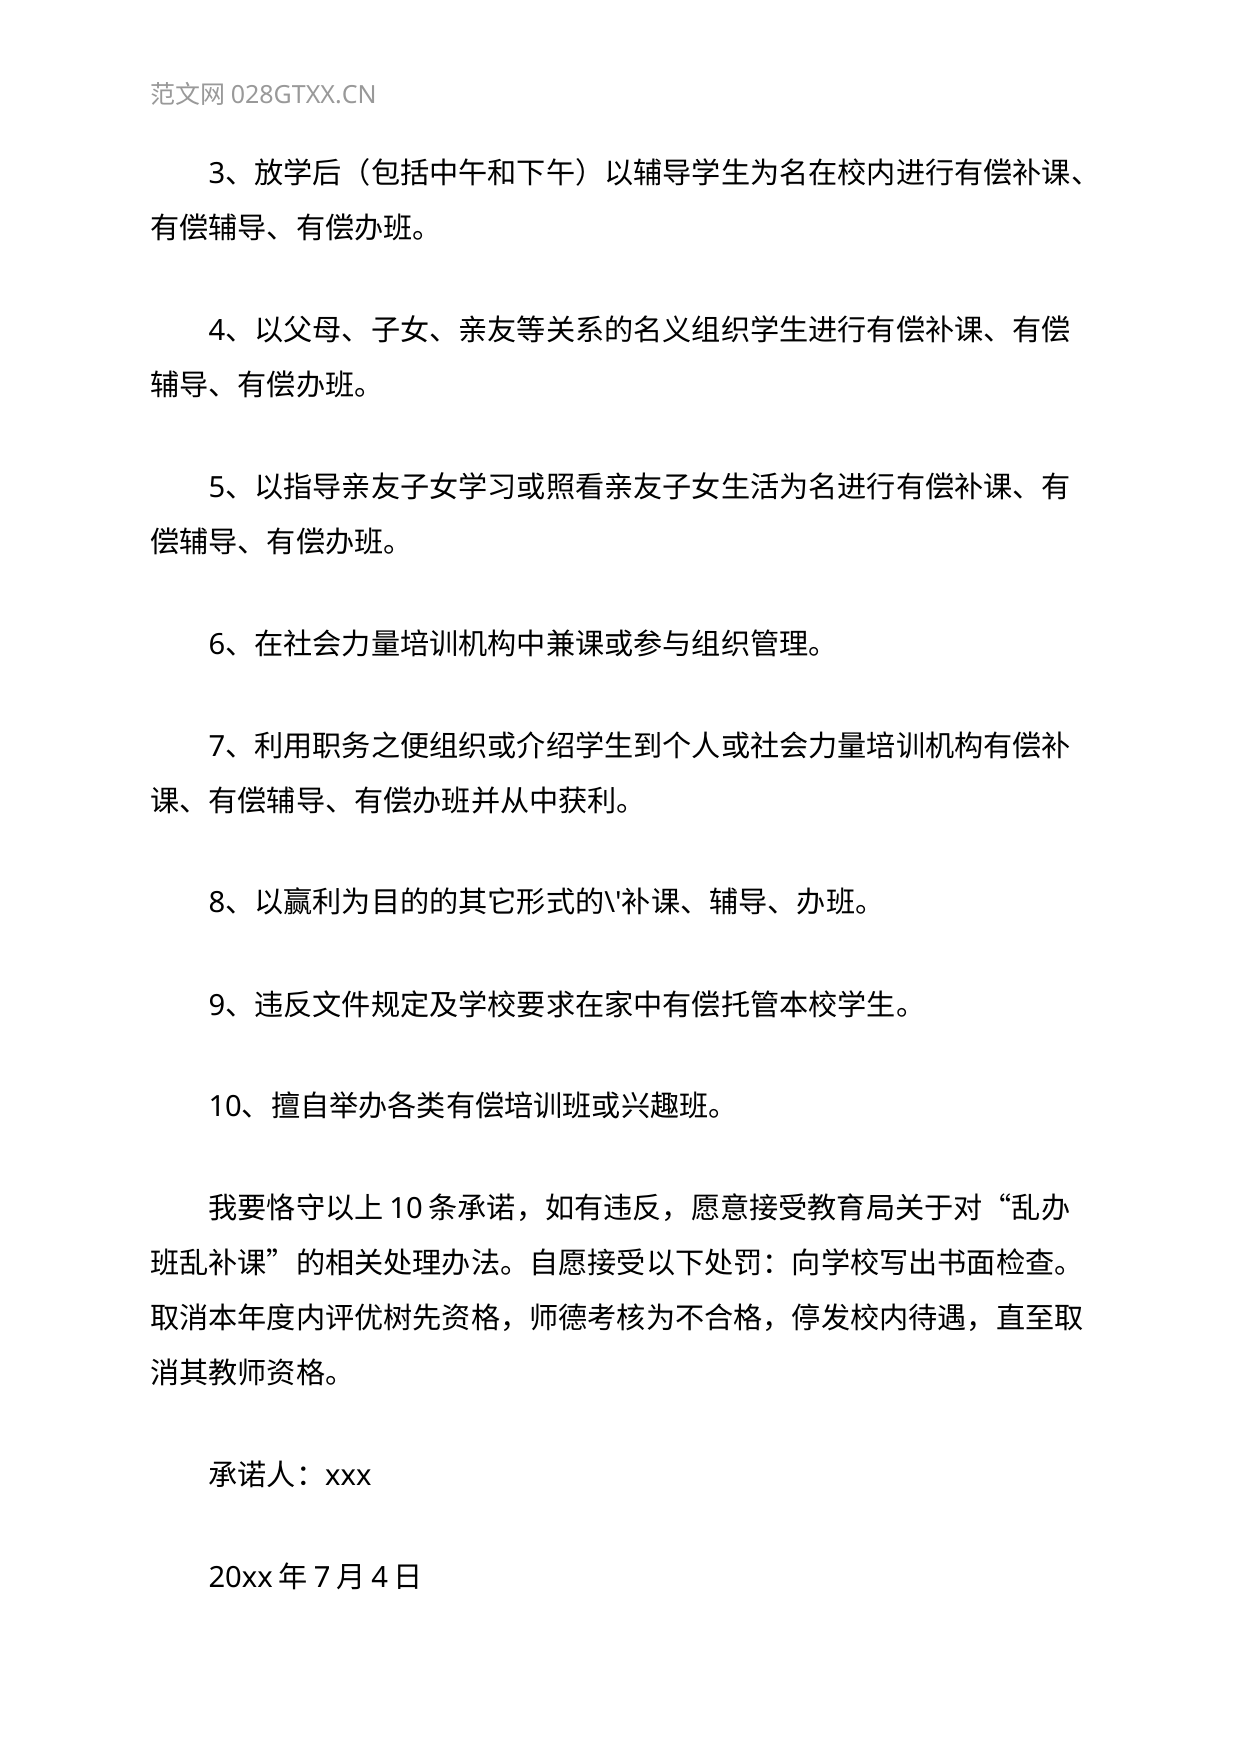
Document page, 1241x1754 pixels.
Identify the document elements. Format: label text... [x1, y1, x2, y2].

text 20xx年7月4日 [150, 1553, 1090, 1596]
text 3、放学后（包括中午和下午）以辅导学生为名在校内进行有偿补课、有偿辅导、有偿办班。 [150, 150, 1090, 247]
text 7、利用职务之便组织或介绍学生到个人或社会力量培训机构有偿补课、有偿辅导、有偿办班并从中获利。 [150, 722, 1090, 819]
text 8、以赢利为目的的其它形式的\'补课、辅导、办班。 [150, 879, 1090, 921]
text 10、擅自举办各类有偿培训班或兴趣班。 [150, 1083, 1090, 1125]
text 我要恪守以上10条承诺，如有违反，愿意接受教育局关于对“乱办班乱补课”的相关处理办法。自愿接受以下处罚：向学校写出书面检查。取消本年度内评优树先资格，师德考核为不合格，停发校内待遇，直至取消其教师资格。 [150, 1185, 1090, 1392]
text 9、违反文件规定及学校要求在家中有偿托管本校学生。 [150, 981, 1090, 1023]
text 承诺人：xxx [150, 1452, 1090, 1494]
text 5、以指导亲友子女学习或照看亲友子女生活为名进行有偿补课、有偿辅导、有偿办班。 [150, 463, 1090, 561]
text 4、以父母、子女、亲友等关系的名义组织学生进行有偿补课、有偿辅导、有偿办班。 [150, 307, 1090, 404]
text 6、在社会力量培训机构中兼课或参与组织管理。 [150, 620, 1090, 663]
